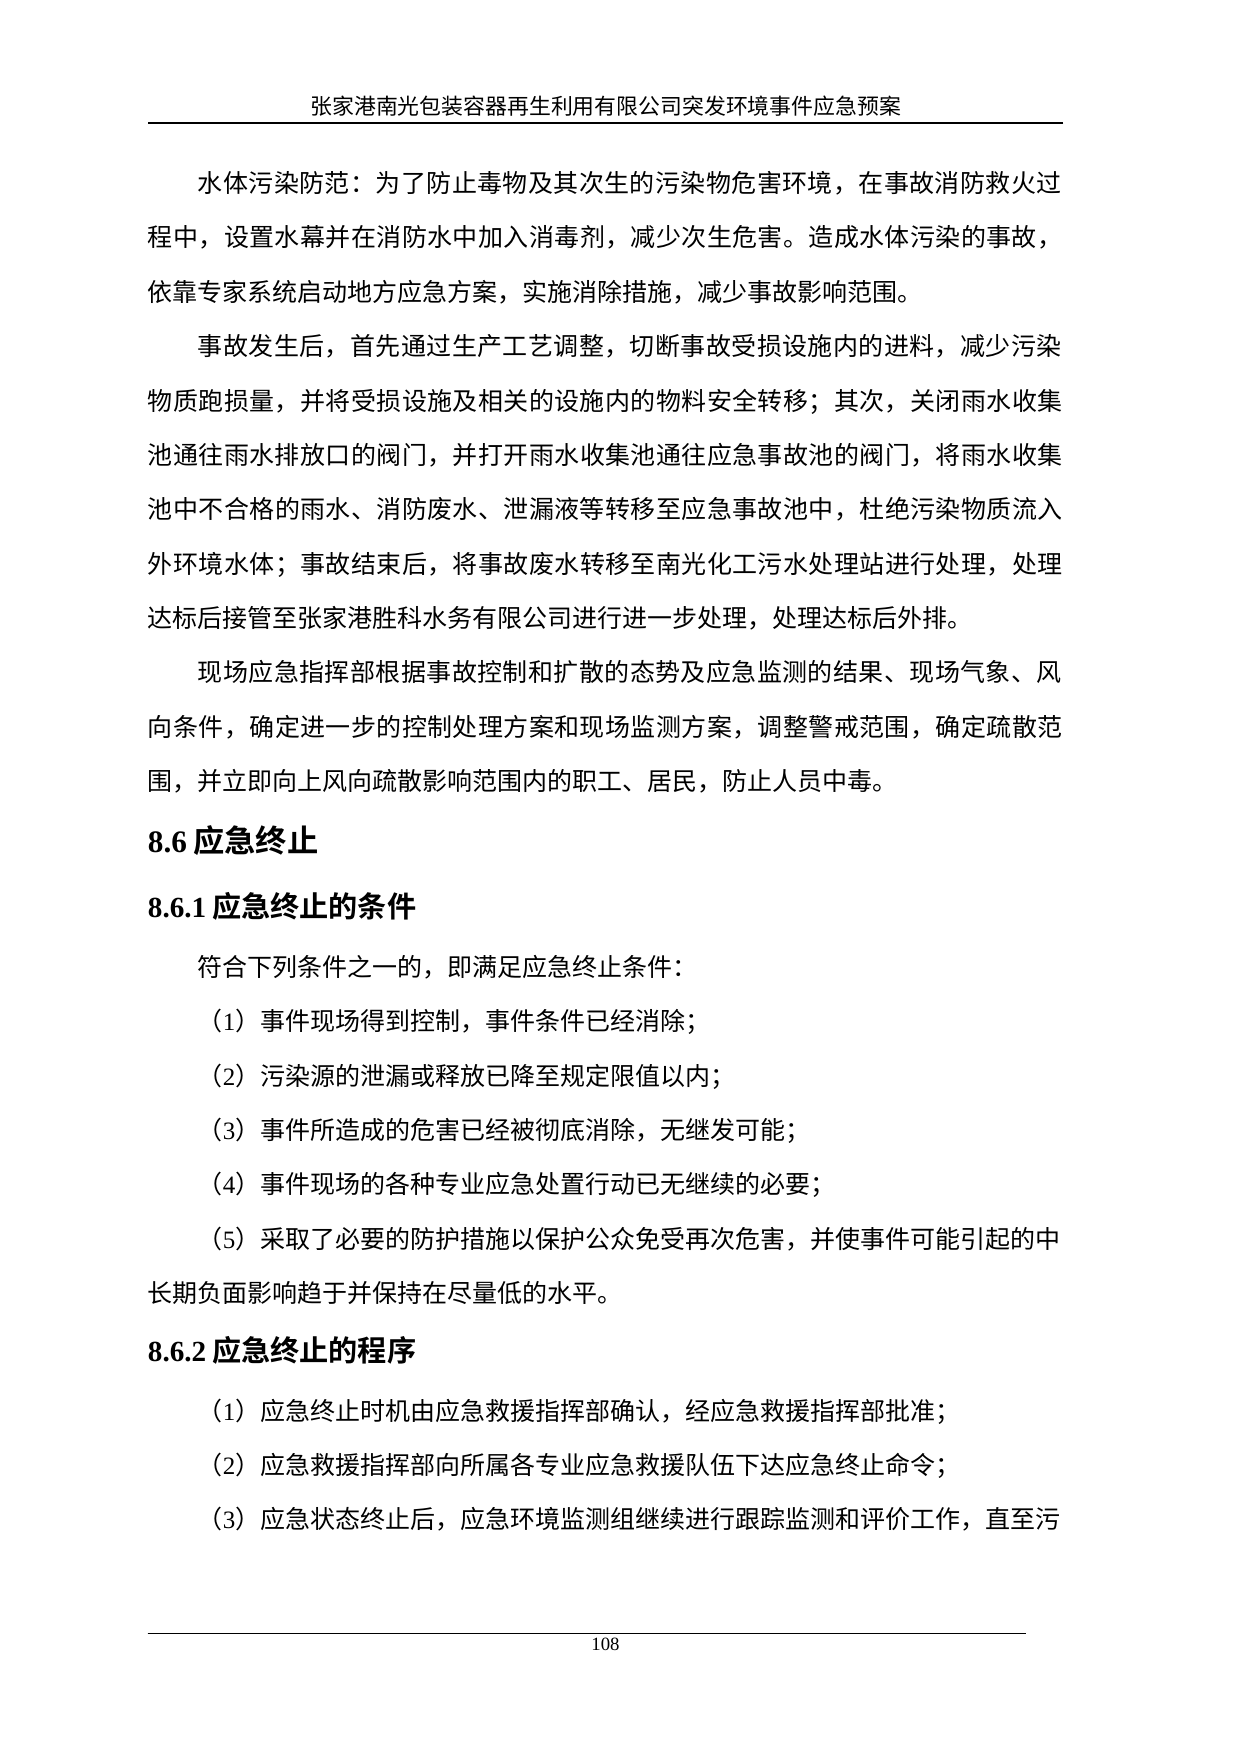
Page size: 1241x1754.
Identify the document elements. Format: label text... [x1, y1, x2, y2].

subtitle 8.6应急终止 [148, 816, 1063, 861]
text （2）应急救援指挥部向所属各专业应急救援队伍下达应急终止命令； [148, 1446, 1063, 1482]
text 应急终止的条件 [148, 884, 1063, 926]
text 事故发生后，首先通过生产工艺调整，切断事故受损设施内的进料，减少污染物质跑损量，并将受损设施及相关的设施内的物料安全转移；其次，关闭雨水收集池通往雨水排放口的阀门，并打开雨水收集池通往应急事故池的阀门，将雨水收集池中不合格的雨水、消防废水、泄漏液等转移至应急事故池中，杜绝污染物质流入外环境水体；事故结束后，将事故废水转移至南光化工污水处理站进行处理，处理达标后接管至张家港胜科水务有限公司进行进一步处理，处理达标后外排。 [148, 327, 1063, 635]
text （3）事件所造成的危害已经被彻底消除，无继发可能； [148, 1110, 1063, 1147]
text （4）事件现场的各种专业应急处置行动已无继续的必要； [148, 1165, 1063, 1201]
text （2）污染源的泄漏或释放已降至规定限值以内； [148, 1056, 1063, 1092]
text （5）采取了必要的防护措施以保护公众免受再次危害，并使事件可能引起的中长期负面影响趋于并保持在尽量低的水平。 [148, 1219, 1063, 1310]
text （1）事件现场得到控制，事件条件已经消除； [148, 1002, 1063, 1038]
text 水体污染防范：为了防止毒物及其次生的污染物危害环境，在事故消防救火过程中，设置水幕并在消防水中加入消毒剂，减少次生危害。造成水体污染的事故，依靠专家系统启动地方应急方案，实施消除措施，减少事故影响范围。 [148, 163, 1063, 308]
text 符合下列条件之一的，即满足应急终止条件： [148, 947, 1063, 983]
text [148, 1500, 1063, 1536]
text 现场应急指挥部根据事故控制和扩散的态势及应急监测的结果、现场气象、风向条件，确定进一步的控制处理方案和现场监测方案，调整警戒范围，确定疏散范围，并立即向上风向疏散影响范围内的职工、居民，防止人员中毒。 [148, 653, 1063, 798]
text （1）应急终止时机由应急救援指挥部确认，经应急救援指挥部批准； [148, 1391, 1063, 1427]
text 应急终止的程序 [148, 1328, 1063, 1370]
